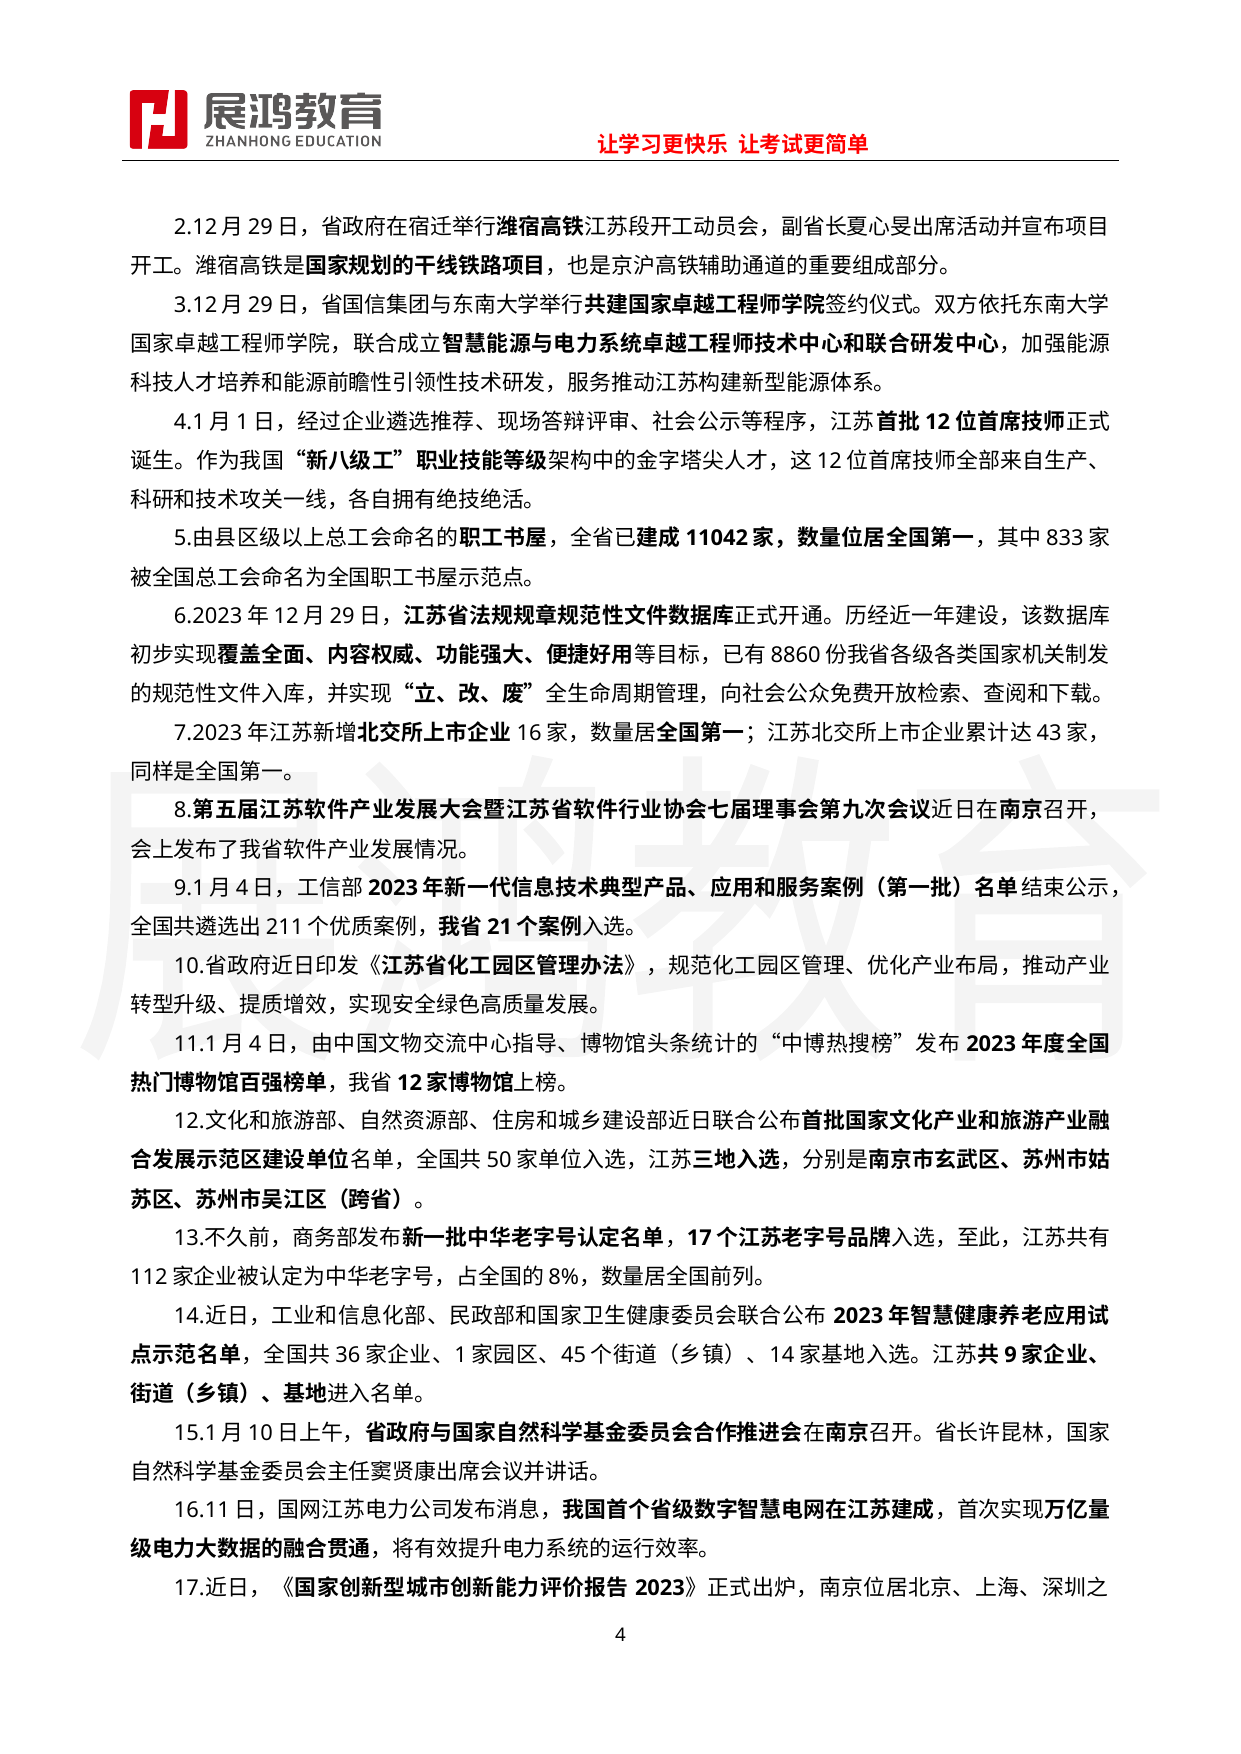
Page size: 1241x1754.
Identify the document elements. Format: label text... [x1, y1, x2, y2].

text 13.不久前，商务部发布新一批中华老字号认定名单，17个江苏老字号品牌入选，至此，江苏共有112家企业被认定为中华老字号，占全国的8%，数量居全国前列。 [130, 1220, 1110, 1291]
text 4.1月1日，经过企业遴选推荐、现场答辩评审、社会公示等程序，江苏首批12位首席技师正式诞生。作为我国“新八级工”职业技能等级架构中的金字塔尖人才，这12位首席技师全部来自生产、科研和技术攻关一线，各自拥有绝技绝活。 [130, 403, 1110, 514]
text 3.12月29日，省国信集团与东南大学举行共建国家卓越工程师学院签约仪式。双方依托东南大学国家卓越工程师学院，联合成立智慧能源与电力系统卓越工程师技术中心和联合研发中心，加强能源科技人才培养和能源前瞻性引领性技术研发，服务推动江苏构建新型能源体系。 [130, 287, 1110, 397]
text 15.1月10日上午，省政府与国家自然科学基金委员会合作推进会在南京召开。省长许昆林，国家自然科学基金委员会主任窦贤康出席会议并讲话。 [130, 1414, 1110, 1486]
text 6.2023年12月29日，江苏省法规规章规范性文件数据库正式开通。历经近一年建设，该数据库初步实现覆盖全面、内容权威、功能强大、便捷好用等目标，已有8860份我省各级各类国家机关制发的规范性文件入库，并实现“立、改、废”全生命周期管理，向社会公众免费开放检索、查阅和下载。 [130, 598, 1110, 708]
text 2.12月29日，省政府在宿迁举行潍宿高铁江苏段开工动员会，副省长夏心旻出席活动并宣布项目开工。潍宿高铁是国家规划的干线铁路项目，也是京沪高铁辅助通道的重要组成部分。 [130, 209, 1110, 281]
text 9.1月4日，工信部2023年新一代信息技术典型产品、应用和服务案例（第一批）名单结束公示，全国共遴选出211个优质案例，我省21个案例入选。 [130, 870, 1110, 941]
text 7.2023年江苏新增北交所上市企业16家，数量居全国第一；江苏北交所上市企业累计达43家，同样是全国第一。 [130, 714, 1110, 786]
text 5.由县区级以上总工会命名的职工书屋，全省已建成11042家，数量位居全国第一，其中833家被全国总工会命名为全国职工书屋示范点。 [130, 520, 1110, 592]
text 8.第五届江苏软件产业发展大会暨江苏省软件行业协会七届理事会第九次会议近日在南京召开，会上发布了我省软件产业发展情况。 [130, 792, 1110, 864]
text 10.省政府近日印发《江苏省化工园区管理办法》，规范化工园区管理、优化产业布局，推动产业转型升级、提质增效，实现安全绿色高质量发展。 [130, 948, 1110, 1019]
text 12.文化和旅游部、自然资源部、住房和城乡建设部近日联合公布首批国家文化产业和旅游产业融合发展示范区建设单位名单，全国共50家单位入选，江苏三地入选，分别是南京市玄武区、苏州市姑苏区、苏州市吴江区（跨省）。 [130, 1103, 1110, 1214]
text 14.近日，工业和信息化部、民政部和国家卫生健康委员会联合公布2023年智慧健康养老应用试点示范名单，全国共36家企业、1家园区、45个街道（乡镇）、14家基地入选。江苏共9家企业、街道（乡镇）、基地进入名单。 [130, 1298, 1110, 1408]
text 11.1月4日，由中国文物交流中心指导、博物馆头条统计的“中博热搜榜”发布2023年度全国热门博物馆百强榜单，我省12家博物馆上榜。 [130, 1025, 1110, 1097]
picture [129, 90, 382, 149]
text 17.近日，《国家创新型城市创新能力评价报告2023》正式出炉，南京位居北京、上海、深圳之后，名列第四，全省十三个设区市全部上榜。 [130, 1570, 1110, 1602]
text 16.11日，国网江苏电力公司发布消息，我国首个省级数字智慧电网在江苏建成，首次实现万亿量级电力大数据的融合贯通，将有效提升电力系统的运行效率。 [130, 1492, 1110, 1563]
